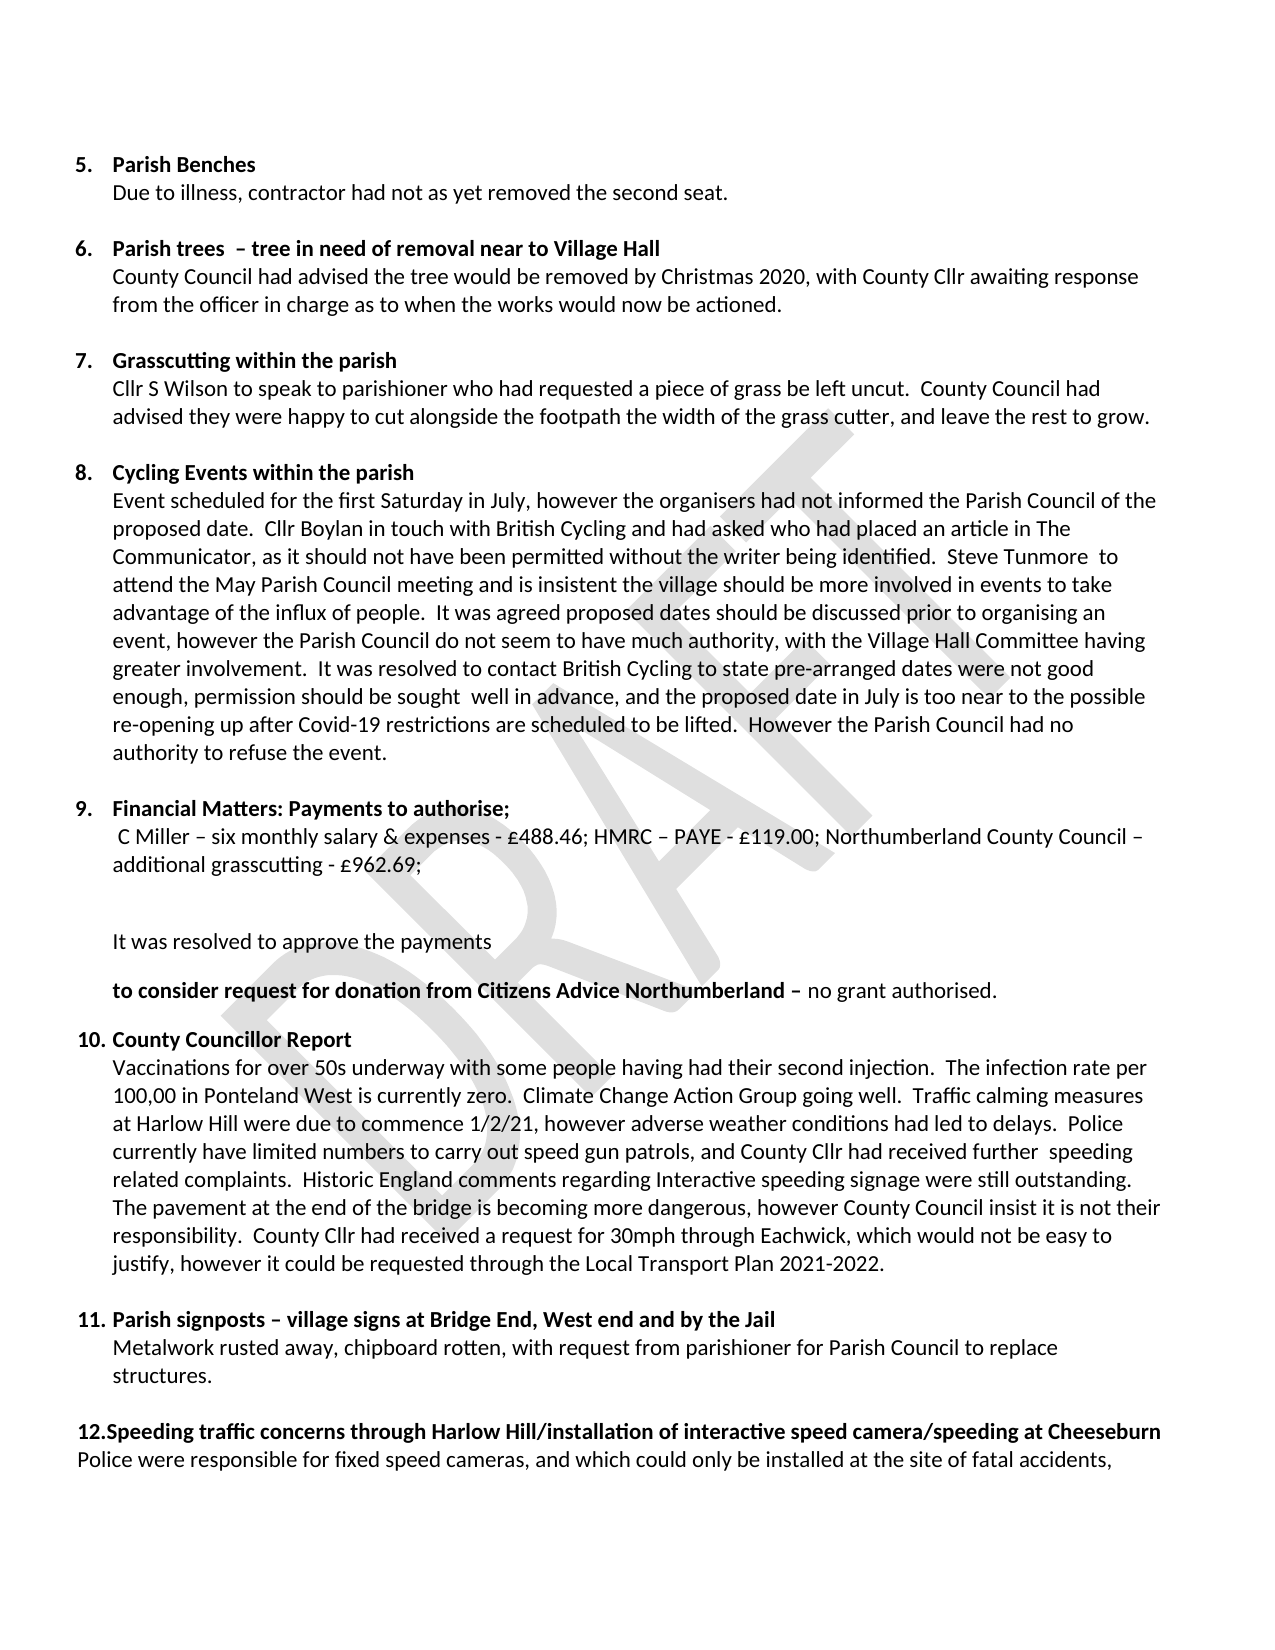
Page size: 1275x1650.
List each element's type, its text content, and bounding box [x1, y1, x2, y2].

text to consider request for donation from Citizens Advice Northumberland – no grant authorised. [112, 976, 1162, 1004]
list Event scheduled for the first Saturday in July, however the organisers had not informed the Parish Council of the proposed date. Cllr Boylan in touch with British Cycling and had asked who had placed an article in The Communicator, as it should not have been permitted without the writer being identified. Steve Tunmore to attend the May Parish Council meeting and is insistent the village should be more involved in events to take advantage of the influx of people. It was agreed proposed dates should be discussed prior to organising an event, however the Parish Council do not seem to have much authority, with the Village Hall Committee having greater involvement. It was resolved to contact British Cycling to state pre-arranged dates were not good enough, permission should be sought well in advance, and the proposed date in July is too near to the possible re-opening up after Covid-19 restrictions are scheduled to be lifted. However the Parish Council had no authority to refuse the event. [112, 486, 1162, 766]
list Parish trees – tree in need of removal near to Village Hall [75, 234, 1162, 262]
text Metalwork rusted away, chipboard rotten, with request from parishioner for Parish Council to replace structures. [112, 1333, 1162, 1389]
list County Councillor Report [77, 1025, 1162, 1053]
list Parish signposts – village signs at Bridge End, West end and by the Jail [77, 1305, 1162, 1333]
text Police were responsible for fixed speed cameras, and which could only be installed at the site of fatal accidents, [77, 1445, 1162, 1473]
text It was resolved to approve the payments [112, 927, 1162, 955]
list County Council had advised the tree would be removed by Christmas 2020, with County Cllr awaiting response from the officer in charge as to when the works would now be actioned. [112, 262, 1162, 318]
list Grasscutting within the parish Cllr S Wilson to speak to parishioner who had requested a piece of grass be left uncut. County Council had advised they were happy to cut alongside the footpath the width of the grass cutter, and leave the rest to grow. [75, 346, 1162, 430]
list Financial Matters: Payments to authorise; [75, 794, 1162, 822]
list Due to illness, contractor had not as yet removed the second seat. [112, 178, 1162, 206]
text 12.Speeding traffic concerns through Harlow Hill/installation of interactive speed camera/speeding at Cheeseburn [77, 1417, 1162, 1445]
list Parish Benches [75, 150, 1162, 178]
list C Miller – six monthly salary & expenses - £488.46; HMRC – PAYE - £119.00; Northumberland County Council – additional grasscutting - £962.69; [112, 822, 1162, 878]
text Vaccinations for over 50s underway with some people having had their second injection. The infection rate per 100,00 in Ponteland West is currently zero. Climate Change Action Group going well. Traffic calming measures at Harlow Hill were due to commence 1/2/21, however adverse weather conditions had led to delays. Police currently have limited numbers to carry out speed gun patrols, and County Cllr had received further speeding related complaints. Historic England comments regarding Interactive speeding signage were still outstanding. The pavement at the end of the bridge is becoming more dangerous, however County Council insist it is not their responsibility. County Cllr had received a request for 30mph through Eachwick, which would not be easy to justify, however it could be requested through the Local Transport Plan 2021-2022. [112, 1053, 1162, 1277]
list Cycling Events within the parish [75, 458, 1162, 486]
